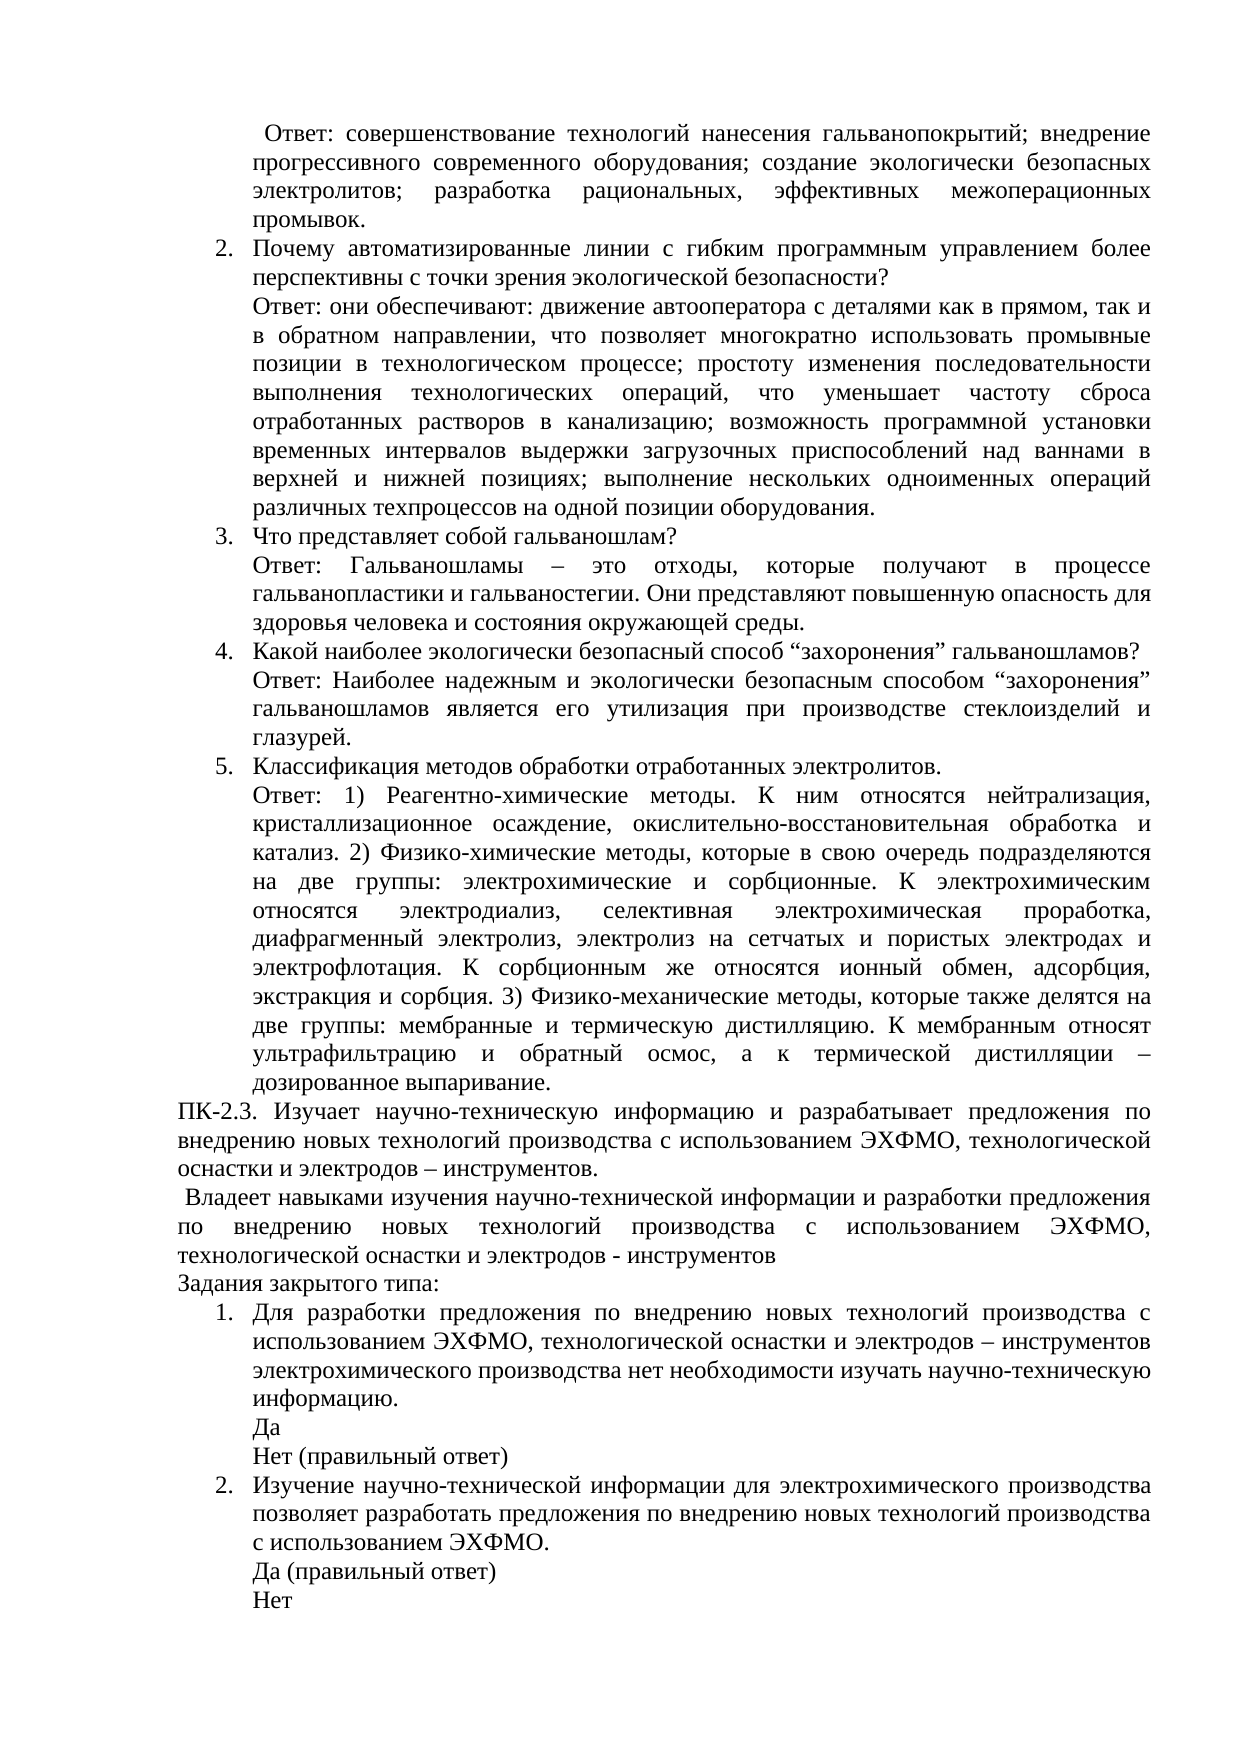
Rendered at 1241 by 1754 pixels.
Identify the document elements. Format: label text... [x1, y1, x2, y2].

list Что представляет собой гальваношлам? [215, 521, 1152, 550]
list Ответ: 1) Реагентно-химические методы. К ним относятся нейтрализация, кристаллизационное осаждение, окислительно-восстановительная обработка и катализ. 2) Физико-химические методы, которые в свою очередь подразделяются на две группы: электрохимические и сорбционные. К электрохимическим относятся электродиализ, селективная электрохимическая проработка, диафрагменный электролиз, электролиз на сетчатых и пористых электродах и электрофлотация. К сорбционным же относятся ионный обмен, адсорбция, экстракция и сорбция. 3) Физико-механические методы, которые также делятся на две группы: мембранные и термическую дистилляцию. К мембранным относят ультрафильтрацию и обратный осмос, а к термической дистилляции – дозированное выпаривание. [252, 780, 1152, 1096]
list Ответ: Наиболее надежным и экологически безопасным способом “захоронения” гальваношламов является его утилизация при производстве стеклоизделий и глазурей. [252, 665, 1152, 751]
list Ответ: они обеспечивают: движение автооператора с деталями как в прямом, так и в обратном направлении, что позволяет многократно использовать промывные позиции в технологическом процессе; простоту изменения последовательности выполнения технологических операций, что уменьшает частоту сброса отработанных растворов в канализацию; возможность программной установки временных интервалов выдержки загрузочных приспособлений над ваннами в верхней и нижней позициях; выполнение нескольких одноименных операций различных техпроцессов на одной позиции оборудования. [252, 291, 1152, 521]
list Ответ: совершенствование технологий нанесения гальванопокрытий; внедрение прогрессивного современного оборудования; создание экологически безопасных электролитов; разработка рациональных, эффективных межоперационных промывок. [252, 118, 1152, 233]
list Да (правильный ответ) [252, 1556, 1152, 1585]
list Классификация методов обработки отработанных электролитов. [215, 751, 1152, 780]
list Изучение научно-технической информации для электрохимического производства позволяет разработать предложения по внедрению новых технологий производства с использованием ЭХФМО. [215, 1470, 1152, 1556]
list Ответ: Гальваношламы – это отходы, которые получают в процессе гальванопластики и гальваностегии. Они представляют повышенную опасность для здоровья человека и состояния окружающей среды. [252, 550, 1152, 636]
list Какой наиболее экологически безопасный способ “захоронения” гальваношламов? [215, 636, 1152, 665]
list Да [252, 1412, 1152, 1441]
text Владеет навыками изучения научно-технической информации и разработки предложения по внедрению новых технологий производства с использованием ЭХФМО, технологической оснастки и электродов - инструментов [177, 1182, 1152, 1268]
text Задания закрытого типа: [177, 1268, 1152, 1297]
list Почему автоматизированные линии с гибким программным управлением более перспективны с точки зрения экологической безопасности? [215, 233, 1152, 291]
list Для разработки предложения по внедрению новых технологий производства с использованием ЭХФМО, технологической оснастки и электродов – инструментов электрохимического производства нет необходимости изучать научно-техническую информацию. [215, 1297, 1152, 1412]
text ПК-2.3. Изучает научно-техническую информацию и разрабатывает предложения по внедрению новых технологий производства с использованием ЭХФМО, технологической оснастки и электродов – инструментов. [177, 1096, 1152, 1182]
list Нет (правильный ответ) [252, 1441, 1152, 1470]
list Нет [252, 1585, 1152, 1613]
